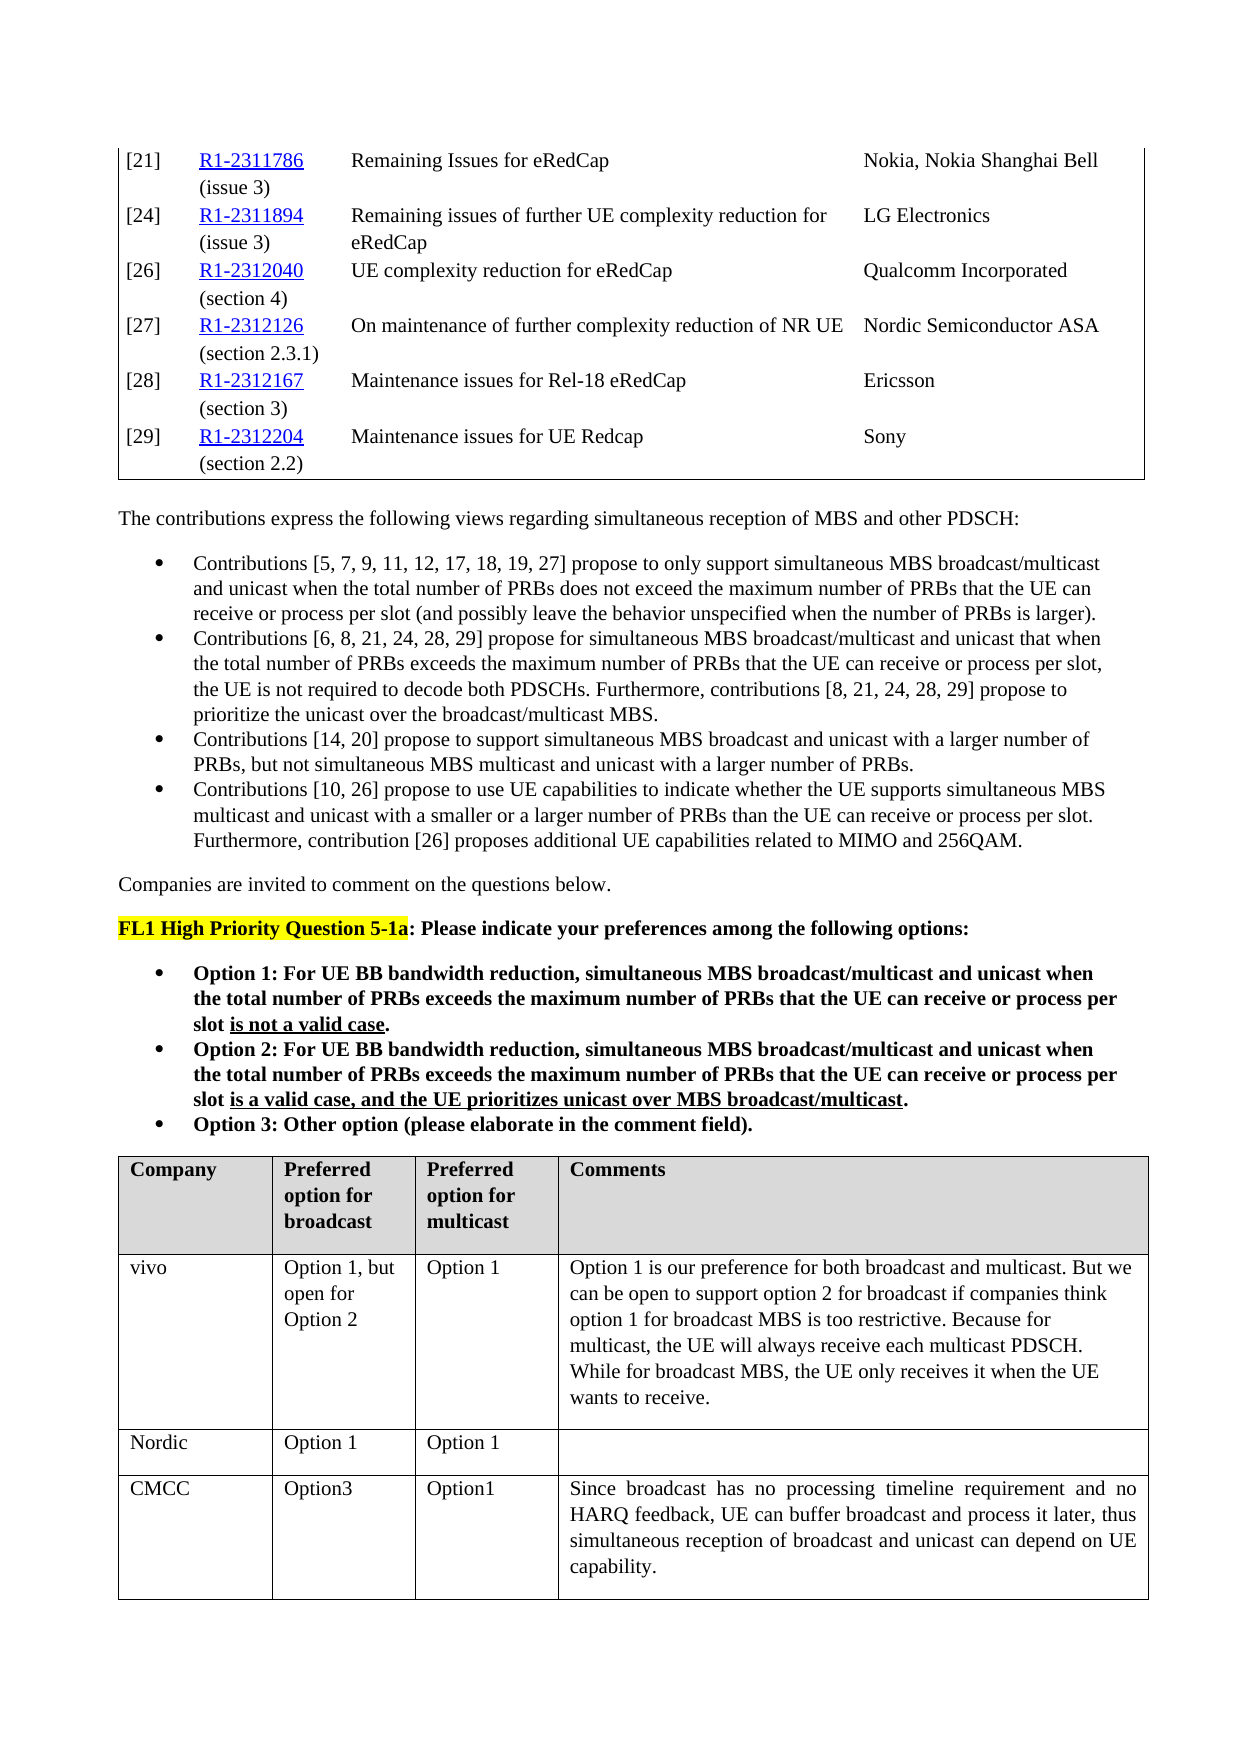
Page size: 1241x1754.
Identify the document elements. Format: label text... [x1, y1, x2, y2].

text The contributions express the following views regarding simultaneous reception of MBS and other PDSCH: [118, 480, 1122, 530]
list Option 2: For UE BB bandwidth reduction, simultaneous MBS broadcast/multicast and unicast when the total number of PRBs exceeds the maximum number of PRBs that the UE can receive or process per slot is a valid case, and the UE prioritizes unicast over MBS broadcast/multicast. [156, 1037, 1122, 1111]
table_cell Remaining Issues for eRedCap [344, 148, 856, 203]
table_header Comments [559, 1157, 1148, 1254]
table_cell vivo [119, 1255, 272, 1429]
list Contributions [10, 26] propose to use UE capabilities to indicate whether the UE supports simultaneous MBS multicast and unicast with a smaller or a larger number of PRBs than the UE can receive or process per slot. Furthermore, contribution [26] proposes additional UE capabilities related to MIMO and 256QAM. [156, 777, 1122, 852]
table_cell R1-2311786 (issue 3) [192, 148, 343, 203]
table_cell Ericsson [856, 368, 1144, 423]
table_cell Option3 [273, 1476, 415, 1598]
list Contributions [14, 20] propose to support simultaneous MBS broadcast and unicast with a larger number of PRBs, but not simultaneous MBS multicast and unicast with a larger number of PRBs. [156, 727, 1122, 776]
table_cell [29] [119, 424, 192, 479]
table_cell R1-2312204 (section 2.2) [192, 424, 343, 479]
table_cell [26] [119, 258, 192, 313]
list Option 1: For UE BB bandwidth reduction, simultaneous MBS broadcast/multicast and unicast when the total number of PRBs exceeds the maximum number of PRBs that the UE can receive or process per slot is not a valid case. [156, 961, 1122, 1036]
table_cell Option 1, but open for Option 2 [273, 1255, 415, 1429]
table_cell Option 1 is our preference for both broadcast and multicast. But we can be open to support option 2 for broadcast if companies think option 1 for broadcast MBS is too restrictive. Because for multicast, the UE will always receive each multicast PDSCH. While for broadcast MBS, the UE only receives it when the UE wants to receive. [559, 1255, 1148, 1429]
table_cell R1-2312126 (section 2.3.1) [192, 313, 343, 368]
table_cell UE complexity reduction for eRedCap [344, 258, 856, 313]
table_cell Nordic [119, 1430, 272, 1475]
table_cell Sony [856, 424, 1144, 479]
text Companies are invited to comment on the questions below. [118, 872, 1122, 896]
table_cell Maintenance issues for UE Redcap [344, 424, 856, 479]
table_cell Nordic Semiconductor ASA [856, 313, 1144, 368]
table_cell [28] [119, 368, 192, 423]
table_header Company [119, 1157, 272, 1254]
list Contributions [6, 8, 21, 24, 28, 29] propose for simultaneous MBS broadcast/multicast and unicast that when the total number of PRBs exceeds the maximum number of PRBs that the UE can receive or process per slot, the UE is not required to decode both PDSCHs. Furthermore, contributions [8, 21, 24, 28, 29] propose to prioritize the unicast over the broadcast/multicast MBS. [156, 626, 1122, 726]
table_header Preferred option for multicast [416, 1157, 558, 1254]
table_cell Nokia, Nokia Shanghai Bell [856, 148, 1144, 203]
table_cell Option 1 [416, 1255, 558, 1429]
table_cell R1-2311894 (issue 3) [192, 203, 343, 258]
table_cell Option1 [416, 1476, 558, 1598]
table_cell Option 1 [416, 1430, 558, 1475]
list Contributions [5, 7, 9, 11, 12, 17, 18, 19, 27] propose to only support simultaneous MBS broadcast/multicast and unicast when the total number of PRBs does not exceed the maximum number of PRBs that the UE can receive or process per slot (and possibly leave the behavior unspecified when the number of PRBs is larger). [156, 550, 1122, 625]
table_cell [27] [119, 313, 192, 368]
text FL1 High Priority Question 5-1a: Please indicate your preferences among the following options: [408, 916, 1122, 940]
table_cell Maintenance issues for Rel-18 eRedCap [344, 368, 856, 423]
table_cell Remaining issues of further UE complexity reduction for eRedCap [344, 203, 856, 258]
table_cell Option 1 [273, 1430, 415, 1475]
list Option 3: Other option (please elaborate in the comment field). [156, 1112, 1122, 1136]
table_cell LG Electronics [856, 203, 1144, 258]
table_cell [21] [119, 148, 192, 203]
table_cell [559, 1476, 1148, 1598]
table_cell R1-2312040 (section 4) [192, 258, 343, 313]
table_cell R1-2312167 (section 3) [192, 368, 343, 423]
table_cell Qualcomm Incorporated [856, 258, 1144, 313]
table_cell CMCC [119, 1476, 272, 1598]
table_cell [559, 1430, 1148, 1475]
table_cell On maintenance of further complexity reduction of NR UE [344, 313, 856, 368]
table_cell [24] [119, 203, 192, 258]
table_header Preferred option for broadcast [273, 1157, 415, 1254]
